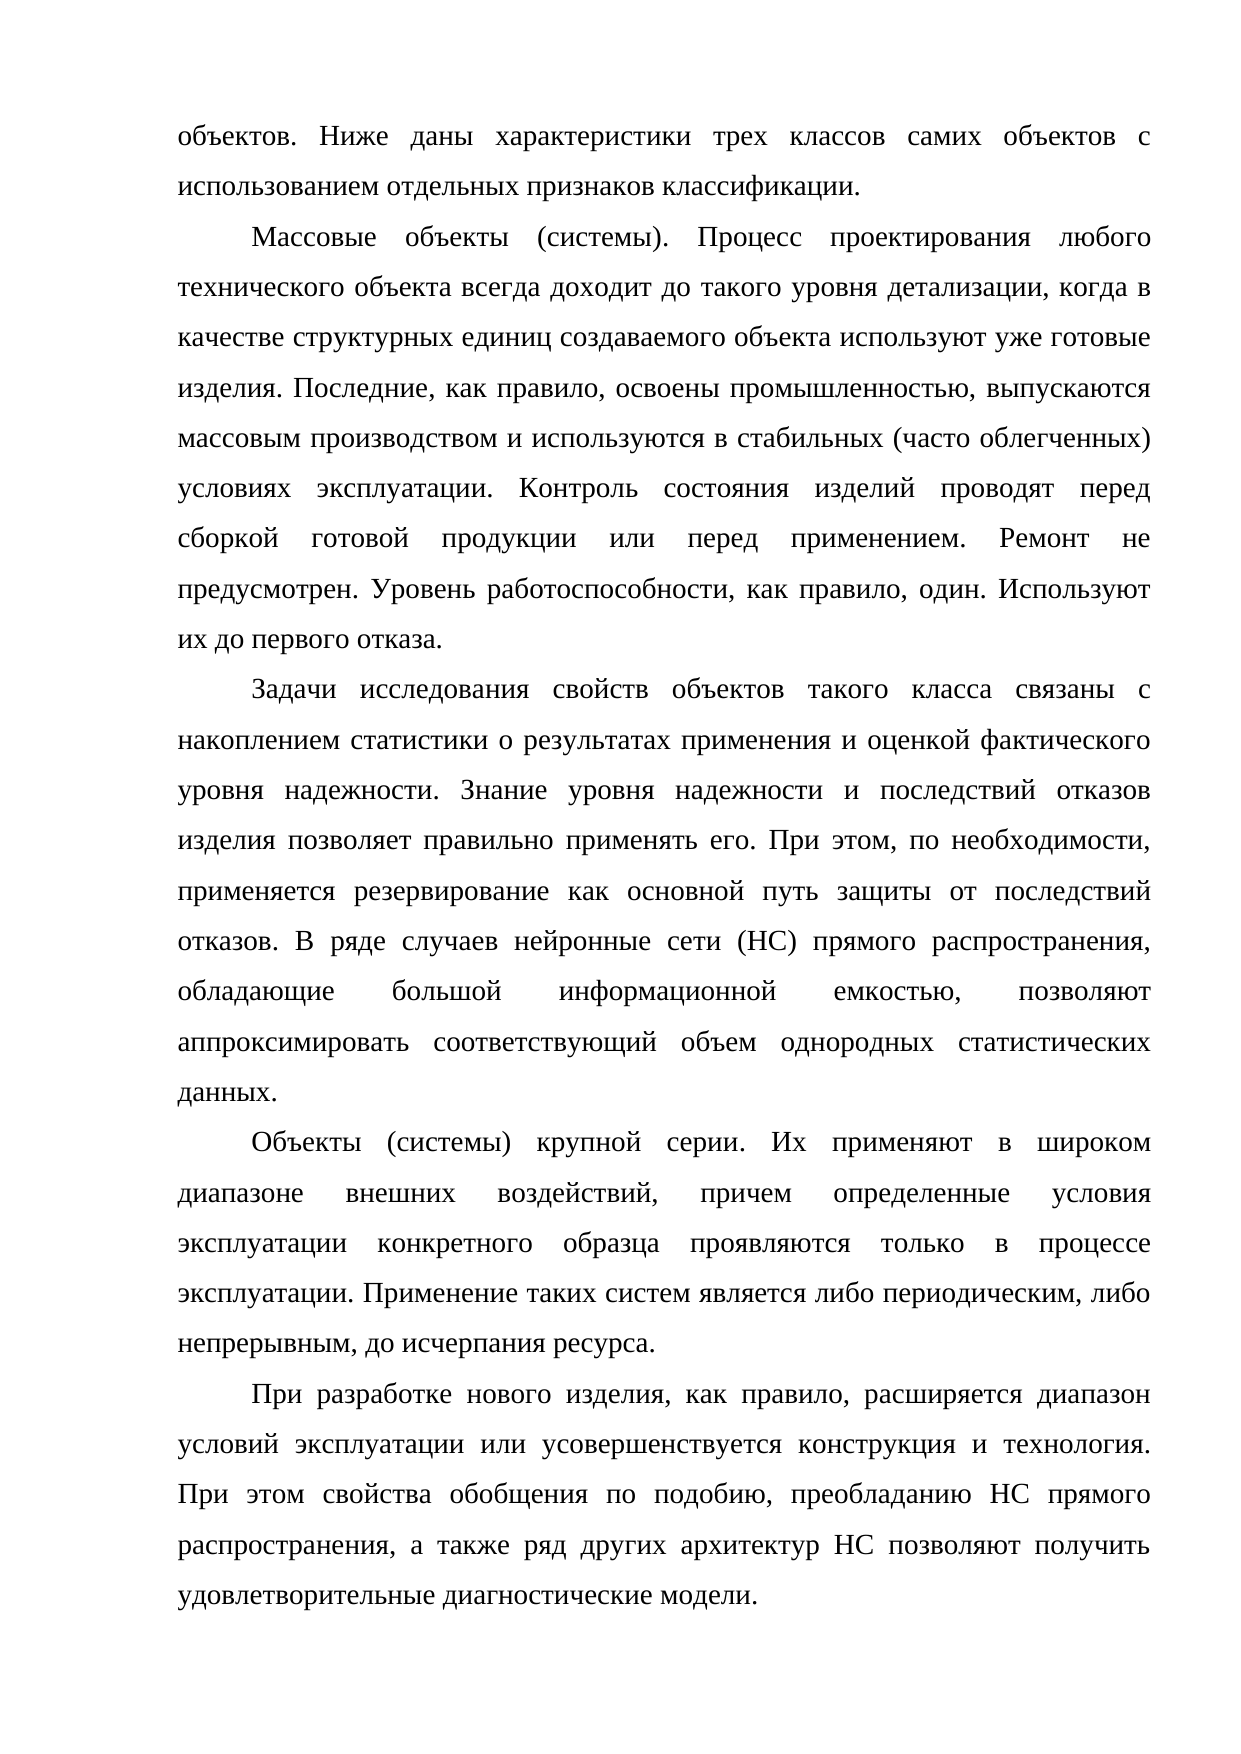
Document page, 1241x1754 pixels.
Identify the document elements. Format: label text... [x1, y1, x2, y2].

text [177, 118, 1152, 202]
text Задачи исследования свойств объектов такого класса связаны с накоплением статистики о результатах применения и оценкой фактического уровня надежности. Знание уровня надежности и последствий отказов изделия позволяет правильно применять его. При этом, по необходимости, применяется резервирование как основной путь защиты от последствий отказов. В ряде случаев нейронные сети (НС) прямого распространения, обладающие большой информационной емкостью, позволяют аппроксимировать соответствующий объем однородных статистических данных. [177, 672, 1152, 1108]
text Массовые объекты (системы). Процесс проектирования любого технического объекта всегда доходит до такого уровня детализации, когда в качестве структурных единиц создаваемого объекта используют уже готовые изделия. Последние, как правило, освоены промышленностью, выпускаются массовым производством и используются в стабильных (часто облегченных) условиях эксплуатации. Контроль состояния изделий проводят перед сборкой готовой продукции или перед применением. Ремонт не предусмотрен. Уровень работоспособности, как правило, один. Используют их до первого отказа. [177, 219, 1152, 655]
text При разработке нового изделия, как правило, расширяется диапазон условий эксплуатации или усовершенствуется конструкция и технология. При этом свойства обобщения по подобию, преобладанию НС прямого распространения, а также ряд других архитектур НС позволяют получить удовлетворительные диагностические модели. [177, 1376, 1152, 1611]
text Объекты (системы) крупной серии. Их применяют в широком диапазоне внешних воздействий, причем определенные условия эксплуатации конкретного образца проявляются только в процессе эксплуатации. Применение таких систем является либо периодическим, либо непрерывным, до исчерпания ресурса. [177, 1124, 1152, 1359]
